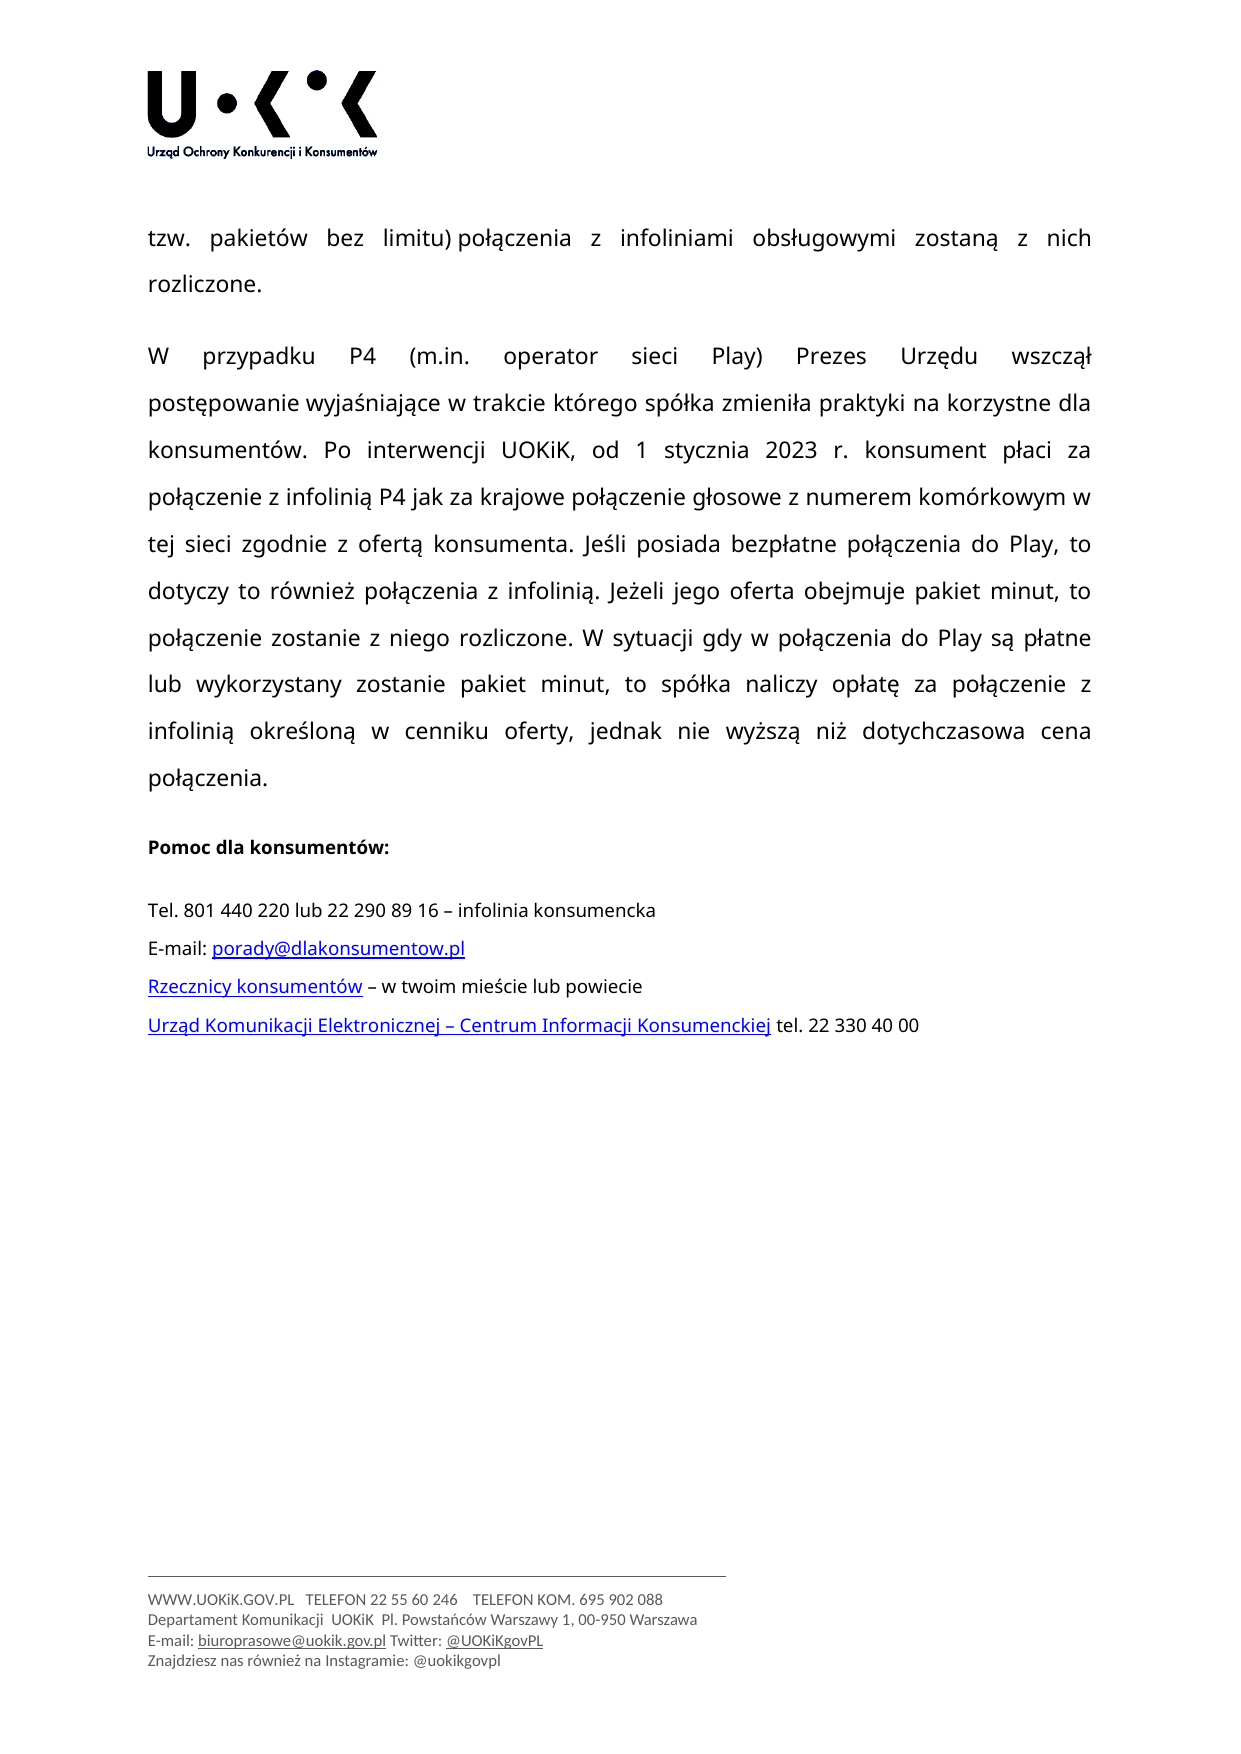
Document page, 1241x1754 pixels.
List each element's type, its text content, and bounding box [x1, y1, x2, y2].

text Tel. 801 440 220 lub 22 290 89 16 – infolinia konsumencka E-mail: porady@dlakonsumentow.pl Rzecznicy konsumentów – w twoim mieście lub powiecie Urząd Komunikacji Elektronicznej – Centrum Informacji Konsumenckiej tel. 22 330 40 00 [148, 897, 1093, 1076]
text Pomoc dla konsumentów: [148, 834, 1093, 859]
text W przypadku P4 (m.in. operator sieci Play) Prezes Urzędu wszczął postępowanie wyjaśniające w trakcie którego spółka zmieniła praktyki na korzystne dla konsumentów. Po interwencji UOKiK, od 1 stycznia 2023 r. konsument płaci za połączenie z infolinią P4 jak za krajowe połączenie głosowe z numerem komórkowym w tej sieci zgodnie z ofertą konsumenta. Jeśli posiada bezpłatne połączenia do Play, to dotyczy to również połączenia z infolinią. Jeżeli jego oferta obejmuje pakiet minut, to połączenie zostanie z niego rozliczone. W sytuacji gdy w połączenia do Play są płatne lub wykorzystany zostanie pakiet minut, to spółka naliczy opłatę za połączenie z infolinią określoną w cenniku oferty, jednak nie wyższą niż dotychczasowa cena połączenia. [148, 340, 1093, 793]
picture [147, 70, 378, 160]
